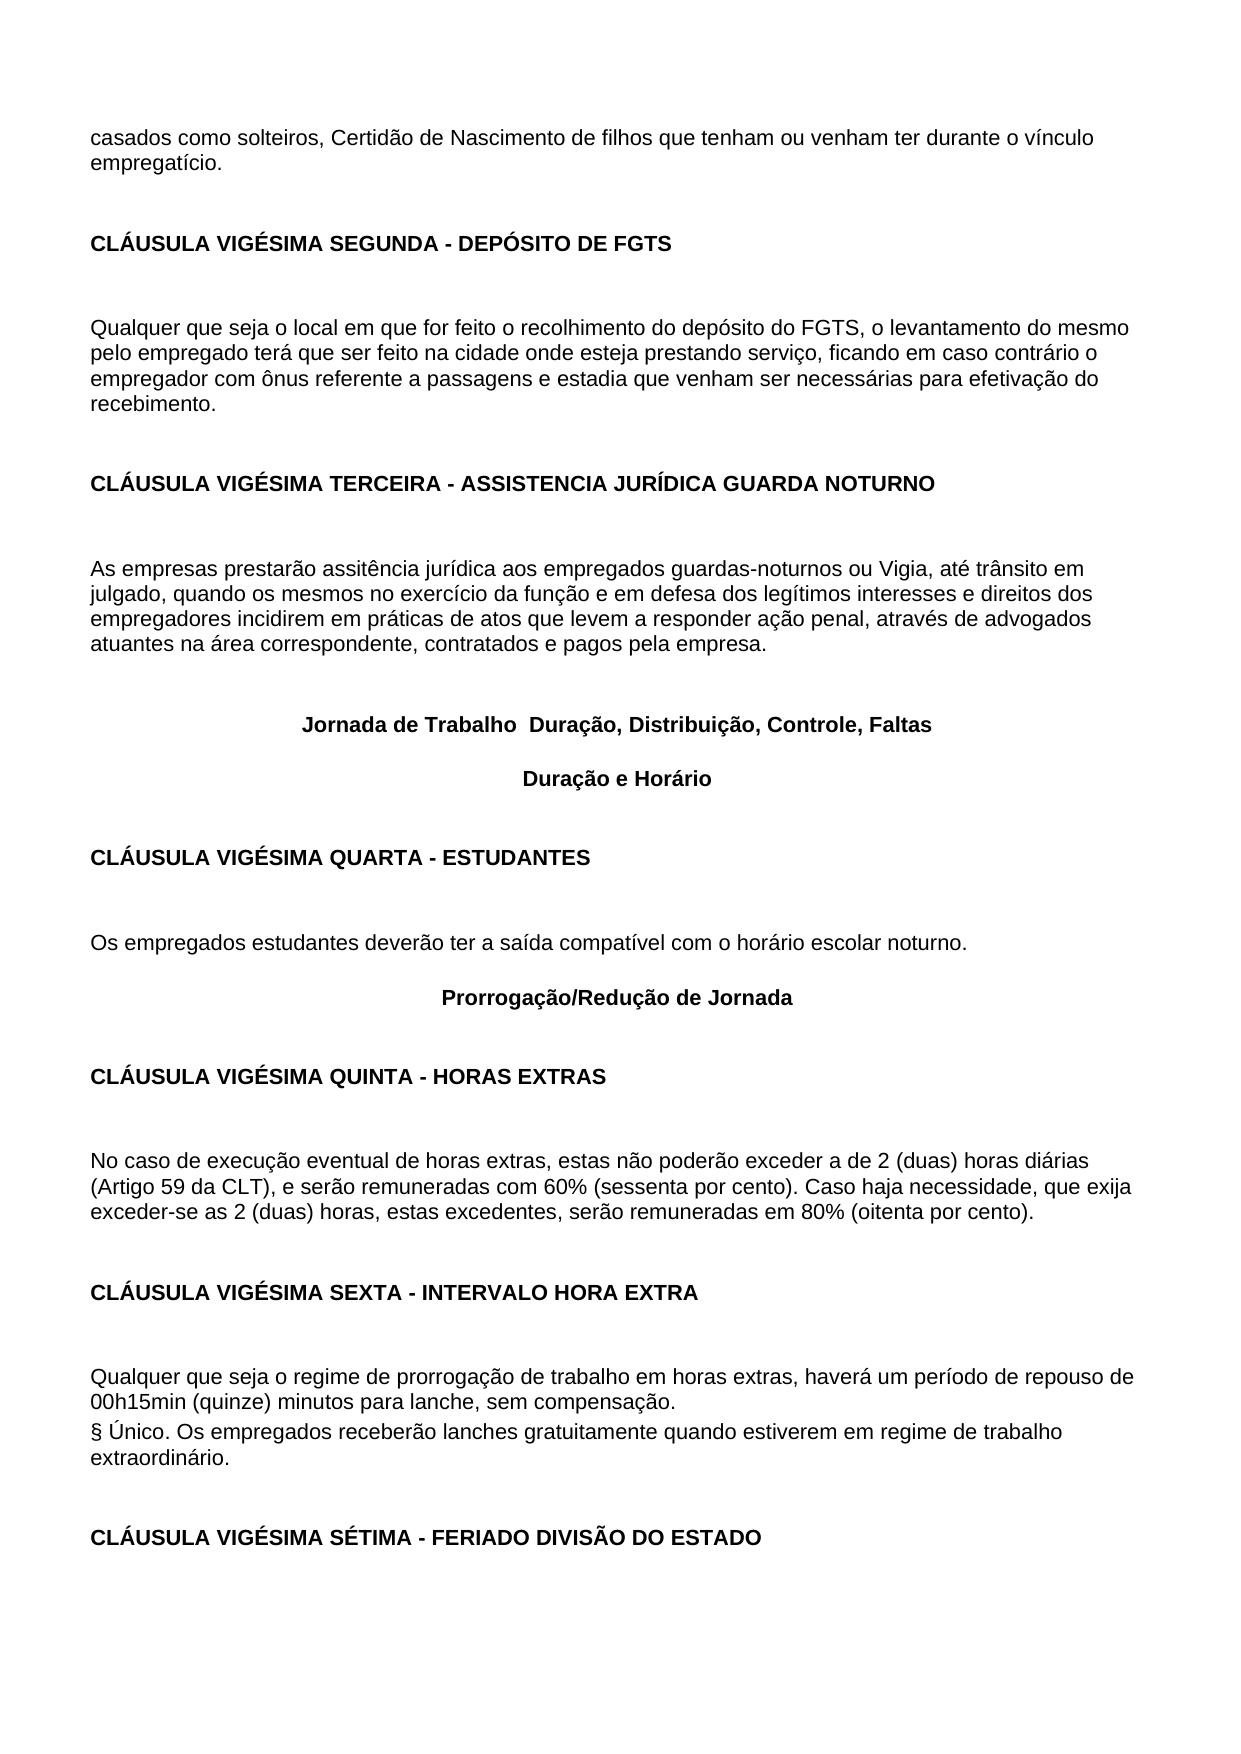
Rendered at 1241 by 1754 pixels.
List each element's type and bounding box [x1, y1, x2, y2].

table_header [89, 118, 1152, 1606]
